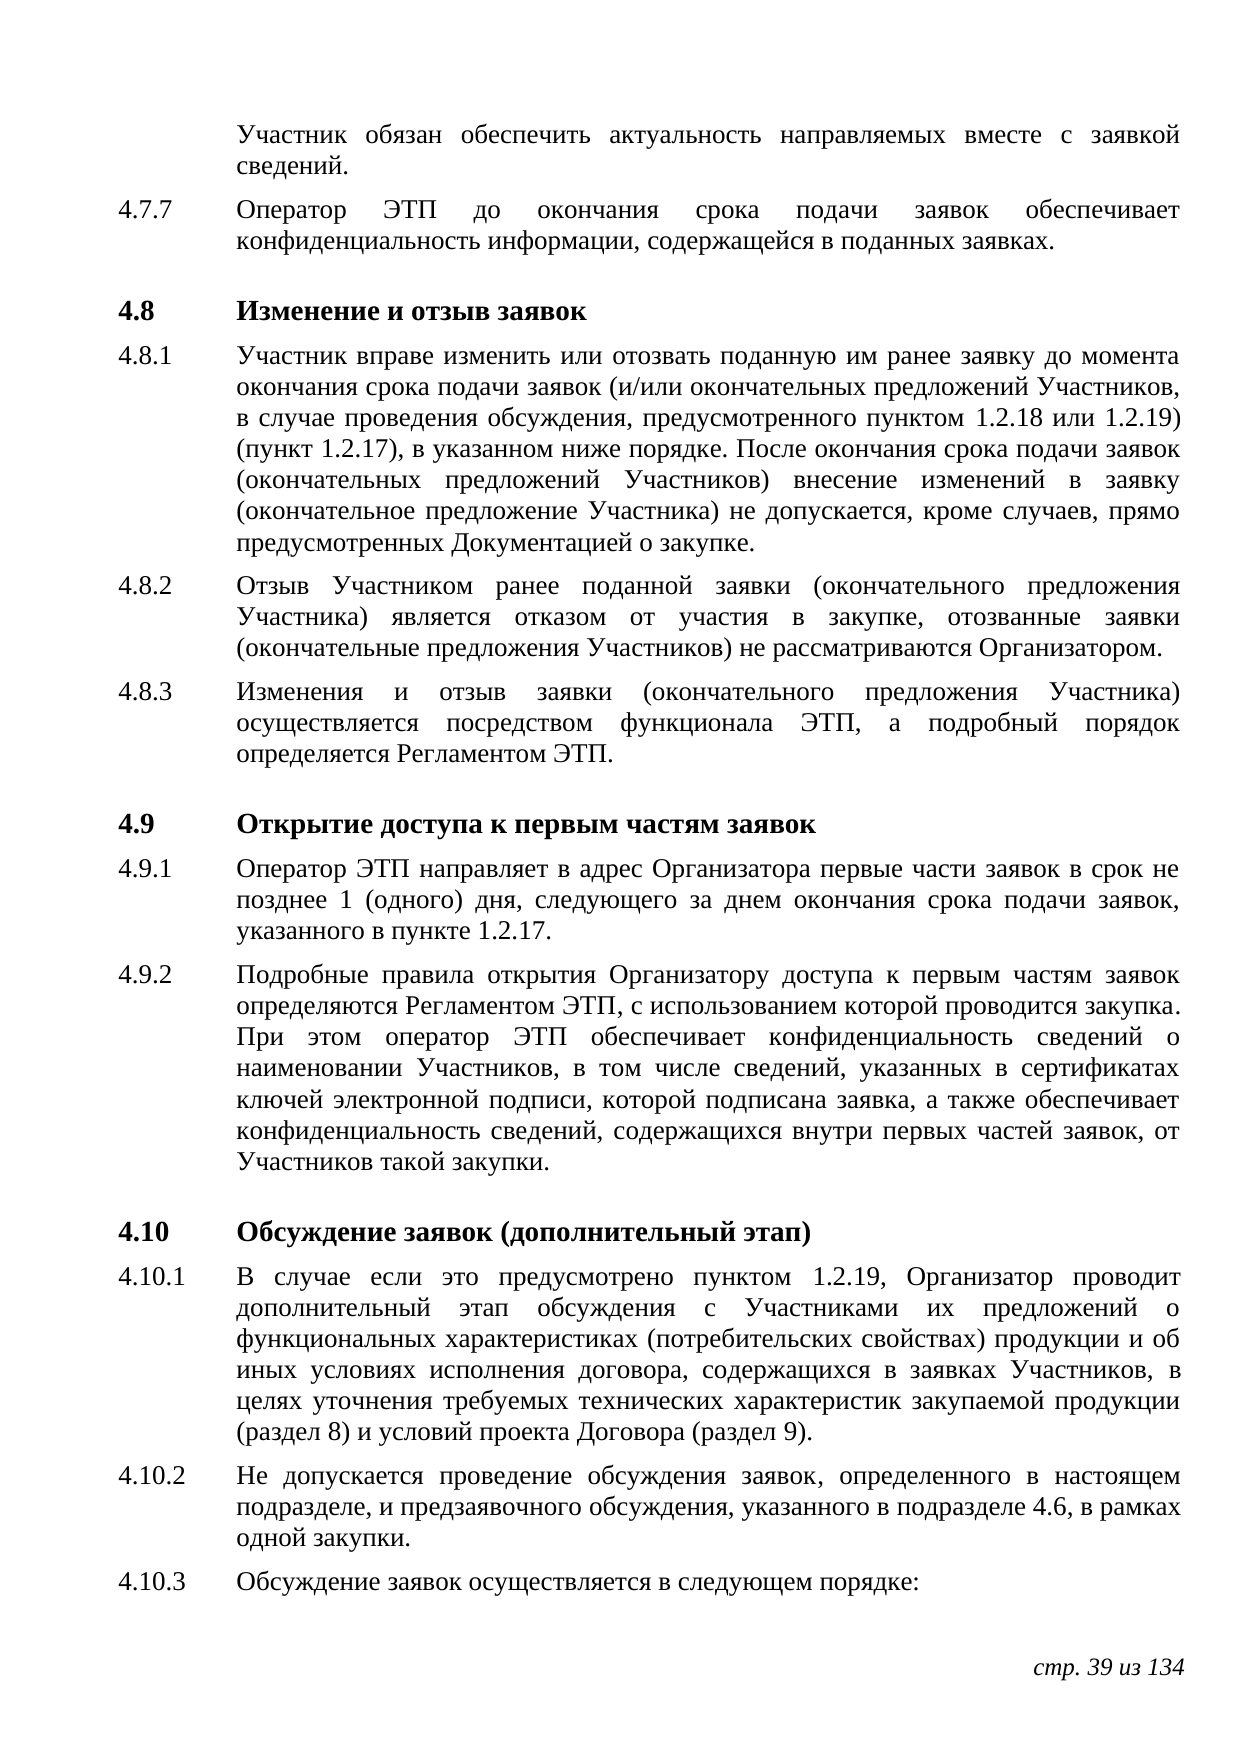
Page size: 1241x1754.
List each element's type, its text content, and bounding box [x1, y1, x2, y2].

subtitle Открытие доступа к первым частям заявок [118, 806, 1181, 840]
text Изменения и отзыв заявки (окончательного предложения Участника) осуществляется посредством функционала ЭТП, а подробный порядок определяется Регламентом ЭТП. [118, 675, 1181, 769]
text В случае если это предусмотрено пунктом 1.2.19, Организатор проводит дополнительный этап обсуждения с Участниками их предложений о функциональных характеристиках (потребительских свойствах) продукции и об иных условиях исполнения договора, содержащихся в заявках Участников, в целях уточнения требуемых технических характеристик закупаемой продукции (раздел 8) и условий проекта Договора (раздел 9). [118, 1260, 1181, 1447]
text Подробные правила открытия Организатору доступа к первым частям заявок определяются Регламентом ЭТП, с использованием которой проводится закупка. При этом оператор ЭТП обеспечивает конфиденциальность сведений о наименовании Участников, в том числе сведений, указанных в сертификатах ключей электронной подписи, которой подписана заявка, а также обеспечивает конфиденциальность сведений, содержащихся внутри первых частей заявок, от Участников такой закупки. [118, 958, 1181, 1176]
text Оператор ЭТП направляет в адрес Организатора первые части заявок в срок не позднее 1 (одного) дня, следующего за днем окончания срока подачи заявок, указанного в пункте 1.2.17. [118, 852, 1181, 946]
text Участник вправе изменить или отозвать поданную им ранее заявку до момента окончания срока подачи заявок (и/или окончательных предложений Участников, в случае проведения обсуждения, предусмотренного пунктом 1.2.18 или 1.2.19) (пункт 1.2.17), в указанном ниже порядке. После окончания срока подачи заявок (окончательных предложений Участников) внесение изменений в заявку (окончательное предложение Участника) не допускается, кроме случаев, прямо предусмотренных Документацией о закупке. [118, 339, 1181, 557]
text Отзыв Участником ранее поданной заявки (окончательного предложения Участника) является отказом от участия в закупке, отозванные заявки (окончательные предложения Участников) не рассматриваются Организатором. [118, 569, 1181, 663]
text Обсуждение заявок осуществляется в следующем порядке: [118, 1565, 1181, 1596]
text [118, 118, 1181, 180]
subtitle Изменение и отзыв заявок [118, 293, 1181, 326]
text Оператор ЭТП до окончания срока подачи заявок обеспечивает конфиденциальность информации, содержащейся в поданных заявках. [118, 193, 1181, 255]
text Не допускается проведение обсуждения заявок, определенного в настоящем подразделе, и предзаявочного обсуждения, указанного в подразделе 4.6, в рамках одной закупки. [118, 1459, 1181, 1552]
subtitle Обсуждение заявок (дополнительный этап) [118, 1214, 1181, 1247]
